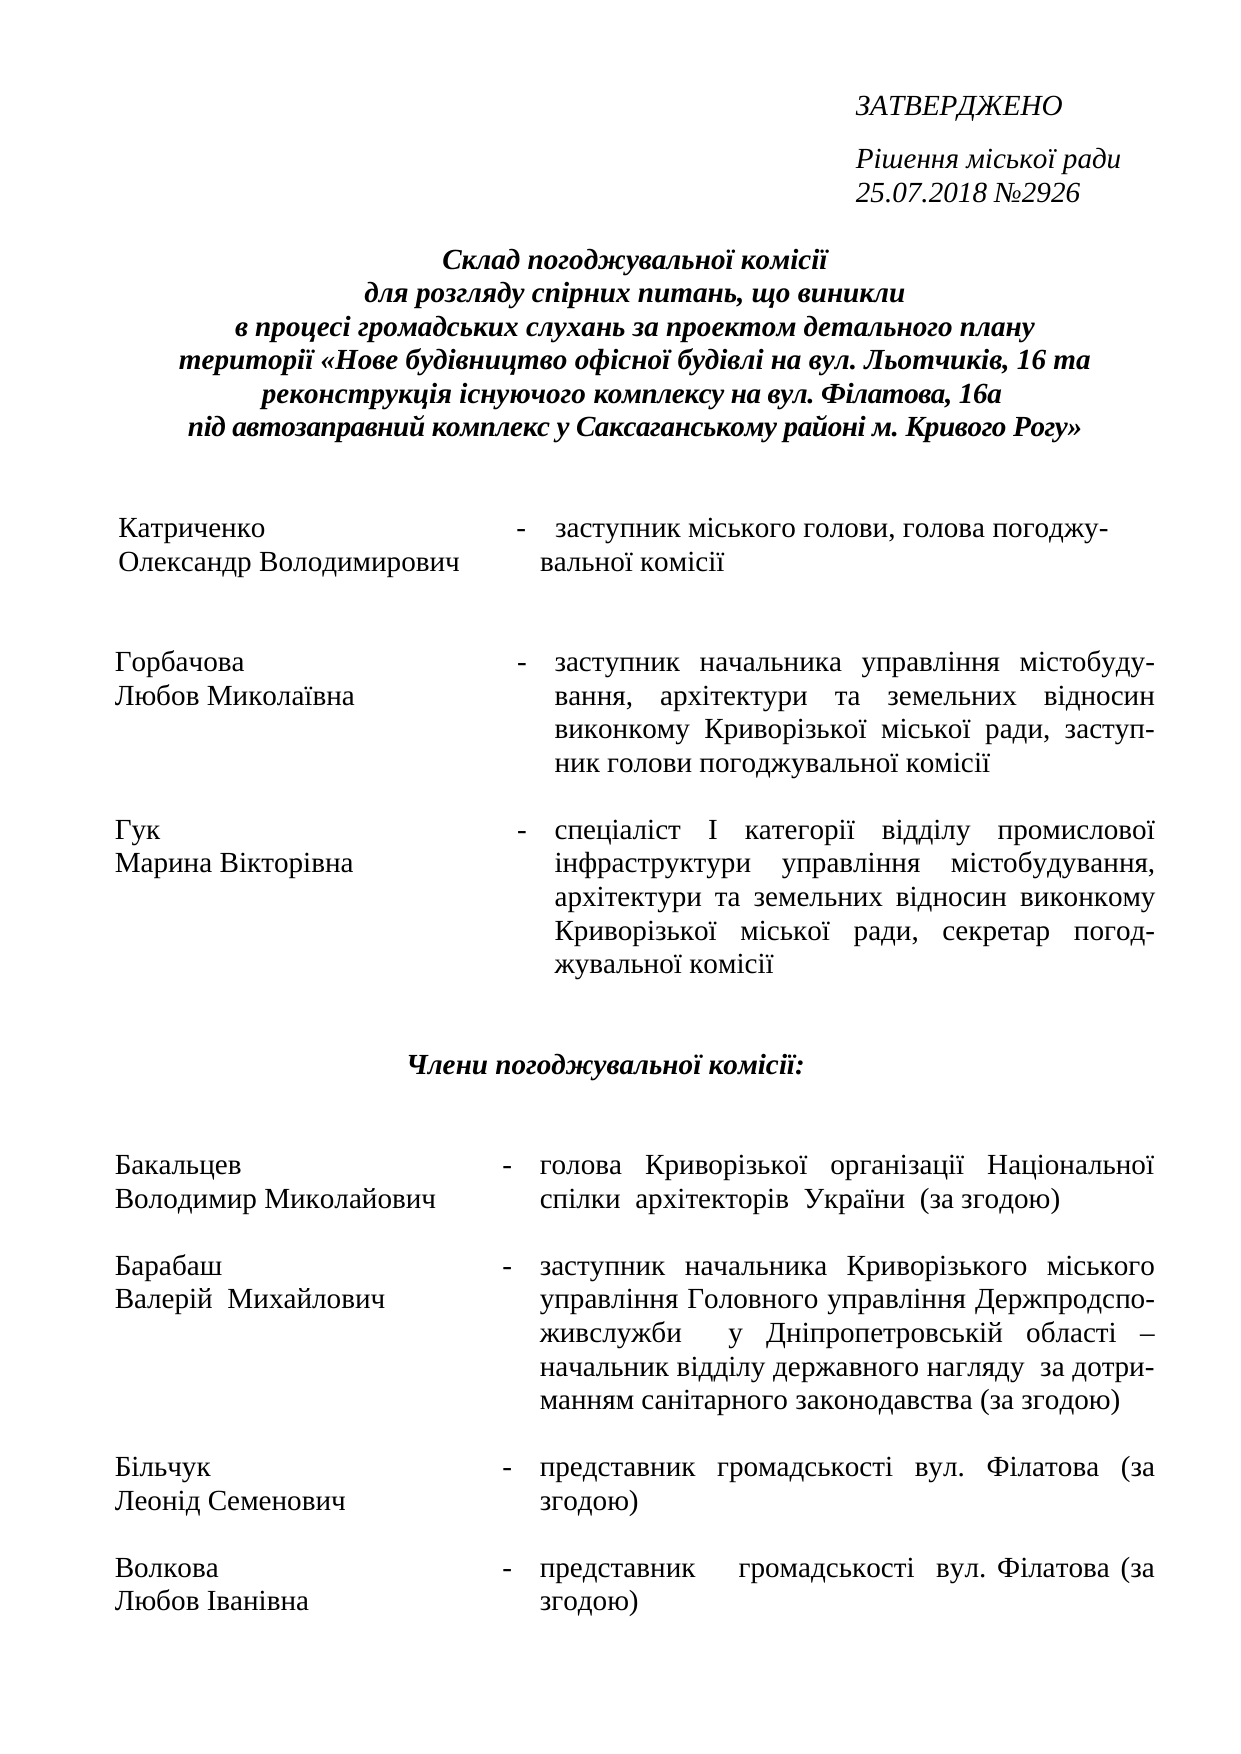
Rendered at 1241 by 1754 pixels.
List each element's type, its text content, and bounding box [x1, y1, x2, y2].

text Рішення міської ради [192, 141, 1152, 175]
table_header Горбачова Любов Миколаївна Гук Марина Вікторівна [103, 644, 487, 980]
text в процесі громадських слухань за проектом детального плану [118, 309, 1152, 342]
text Члени погоджувальної комісії: [59, 1047, 1152, 1080]
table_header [103, 1148, 487, 1651]
text території «Нове будівництво офісної будівлі на вул. Льотчиків, 16 та реконструкція існуючого комплексу на вул. Філатова, 16а під автозаправний комплекс у Саксаганському районі м. Кривого Рогу» [118, 342, 1152, 443]
text для розгляду спірних питань, що виникли [118, 275, 1152, 309]
table_header заступник начальника управління містобуду-вання, архітектури та земельних відносин виконкому Криворізької міської ради, заступ-ник голови погоджувальної комісії спеціаліст І категорії відділу промислової інфраструктури управління містобудування, архітектури та земельних відносин виконкому Криворізької міської ради, секретар погод-жувальної комісії [487, 644, 1167, 980]
text 25.07.2018 №2926 [192, 175, 1152, 208]
text Катриченко - заступник міського голови, голова погоджу- [118, 510, 1152, 544]
text Склад погоджувальної комісії [118, 242, 1152, 275]
text Олександр Володимирович вальної комісії [118, 544, 1152, 577]
text ЗАТВЕРДЖЕНО [192, 88, 1152, 122]
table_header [487, 1148, 1167, 1651]
